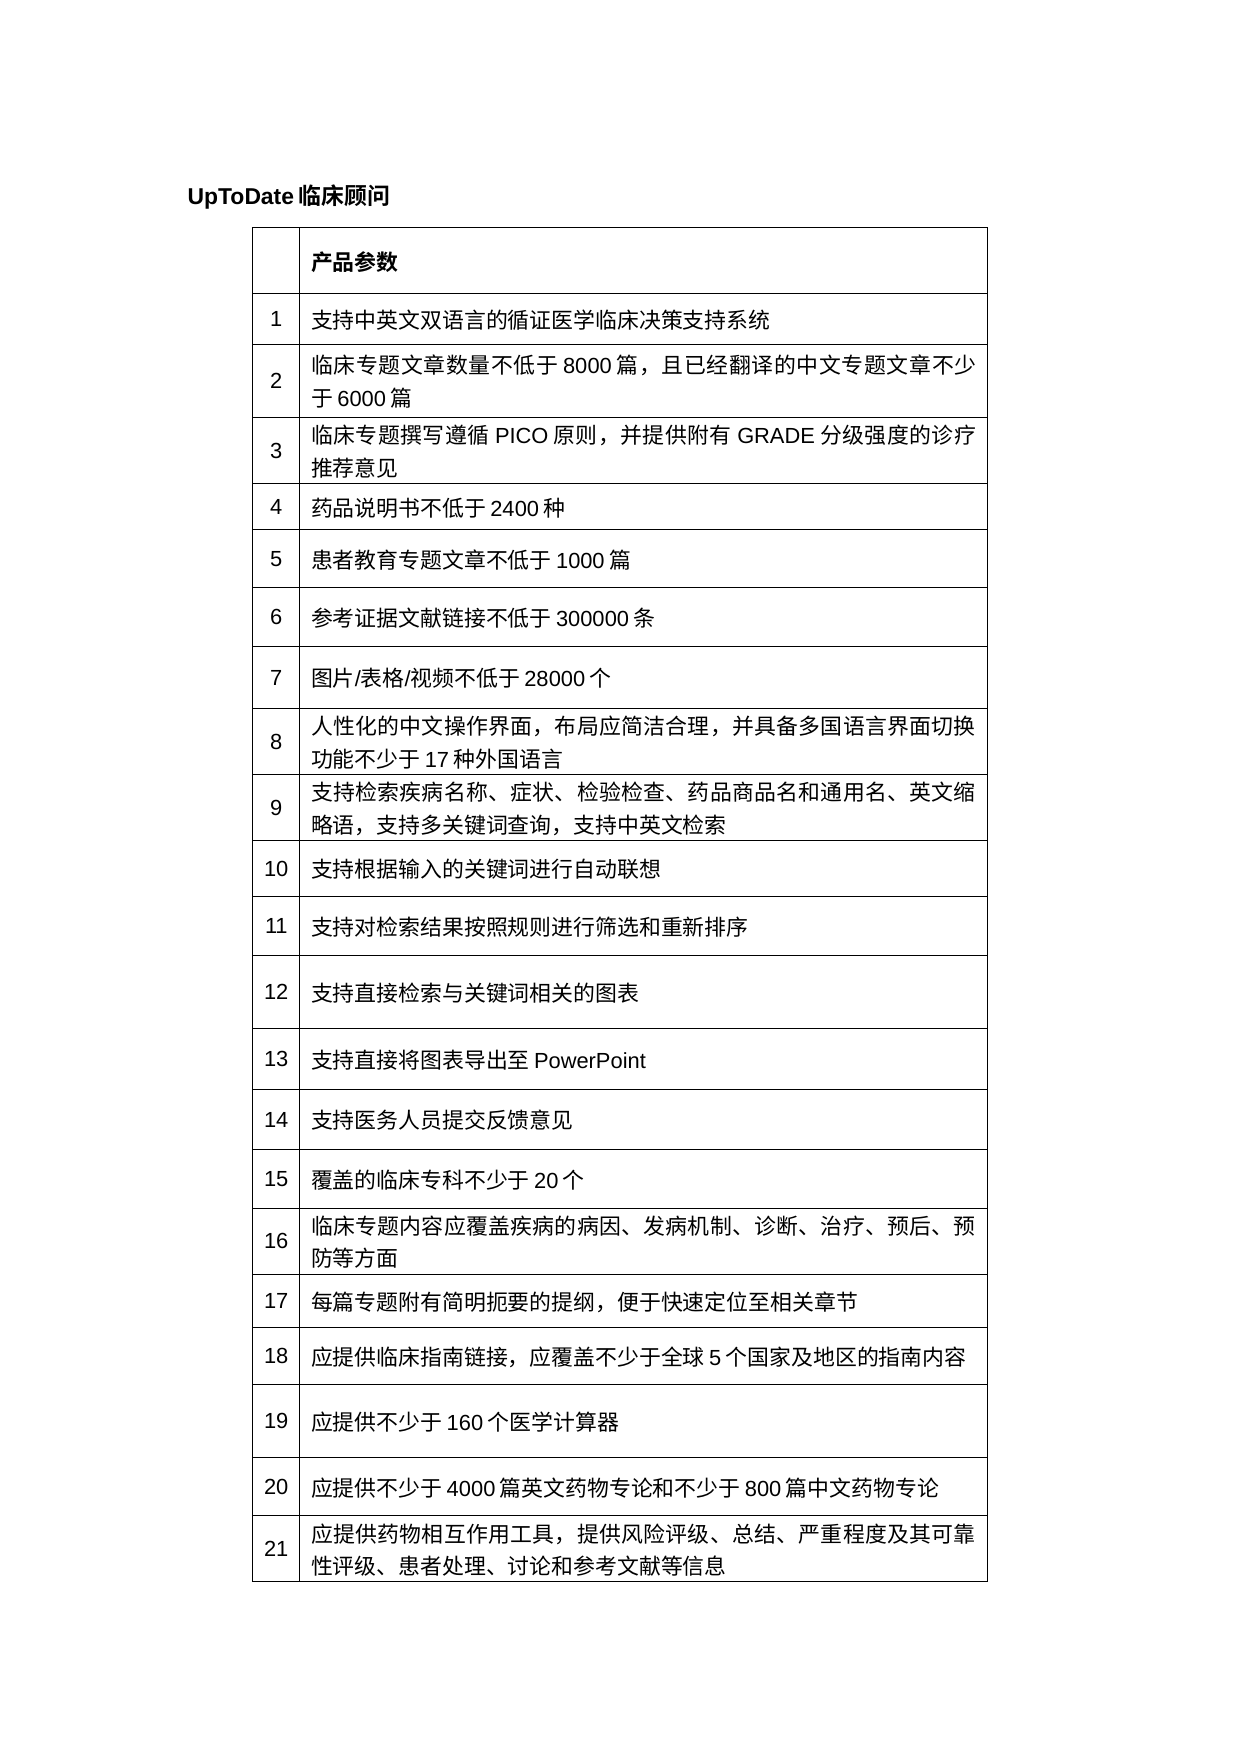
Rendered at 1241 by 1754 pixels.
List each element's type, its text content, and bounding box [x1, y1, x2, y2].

table_cell 5 [253, 530, 299, 587]
table_cell 3 [253, 418, 299, 483]
table_cell 12 [253, 956, 299, 1028]
table_cell 1 [253, 294, 299, 343]
table_cell 9 [253, 775, 299, 840]
table_cell 临床专题文章数量不低于8000篇，且已经翻译的中文专题文章不少于6000篇 [300, 345, 987, 417]
table_cell 参考证据文献链接不低于300000条 [300, 588, 987, 646]
table_cell 支持医务人员提交反馈意见 [300, 1090, 987, 1149]
table_cell 8 [253, 709, 299, 774]
table_cell 应提供不少于4000篇英文药物专论和不少于800篇中文药物专论 [300, 1458, 987, 1515]
table_cell 临床专题内容应覆盖疾病的病因、发病机制、诊断、治疗、预后、预防等方面 [300, 1209, 987, 1273]
table_cell 应提供不少于160个医学计算器 [300, 1385, 987, 1457]
table_cell 临床专题撰写遵循PICO原则，并提供附有GRADE分级强度的诊疗推荐意见 [300, 418, 987, 483]
table_cell 患者教育专题文章不低于1000篇 [300, 530, 987, 587]
table_cell 支持根据输入的关键词进行自动联想 [300, 841, 987, 896]
table_cell 药品说明书不低于2400种 [300, 484, 987, 529]
table_cell 15 [253, 1150, 299, 1207]
table_cell 11 [253, 897, 299, 955]
table_cell 支持中英文双语言的循证医学临床决策支持系统 [300, 294, 987, 343]
table_cell 14 [253, 1090, 299, 1149]
text UpToDate临床顾问 [187, 162, 1053, 227]
table_cell 2 [253, 345, 299, 417]
table_cell 每篇专题附有简明扼要的提纲，便于快速定位至相关章节 [300, 1275, 987, 1327]
table_cell 13 [253, 1029, 299, 1088]
table_cell 19 [253, 1385, 299, 1457]
table_cell 18 [253, 1328, 299, 1384]
table_cell 支持直接检索与关键词相关的图表 [300, 956, 987, 1028]
table_cell 人性化的中文操作界面，布局应简洁合理，并具备多国语言界面切换功能不少于17种外国语言 [300, 709, 987, 774]
table_header 产品参数 [300, 228, 987, 293]
table_cell 支持对检索结果按照规则进行筛选和重新排序 [300, 897, 987, 955]
table_cell 图片/表格/视频不低于28000个 [300, 647, 987, 708]
table_cell 覆盖的临床专科不少于20个 [300, 1150, 987, 1207]
table_cell 20 [253, 1458, 299, 1515]
table_cell 应提供药物相互作用工具，提供风险评级、总结、严重程度及其可靠性评级、患者处理、讨论和参考文献等信息 [300, 1516, 987, 1581]
table_cell 6 [253, 588, 299, 646]
table_cell 支持检索疾病名称、症状、检验检查、药品商品名和通用名、英文缩略语，支持多关键词查询，支持中英文检索 [300, 775, 987, 840]
table_header [253, 228, 299, 293]
table_cell 应提供临床指南链接，应覆盖不少于全球5个国家及地区的指南内容 [300, 1328, 987, 1384]
table_cell 16 [253, 1209, 299, 1273]
table_cell 支持直接将图表导出至PowerPoint [300, 1029, 987, 1088]
table_cell 7 [253, 647, 299, 708]
table_cell 4 [253, 484, 299, 529]
table_cell 21 [253, 1516, 299, 1581]
table_cell 10 [253, 841, 299, 896]
table_cell 17 [253, 1275, 299, 1327]
